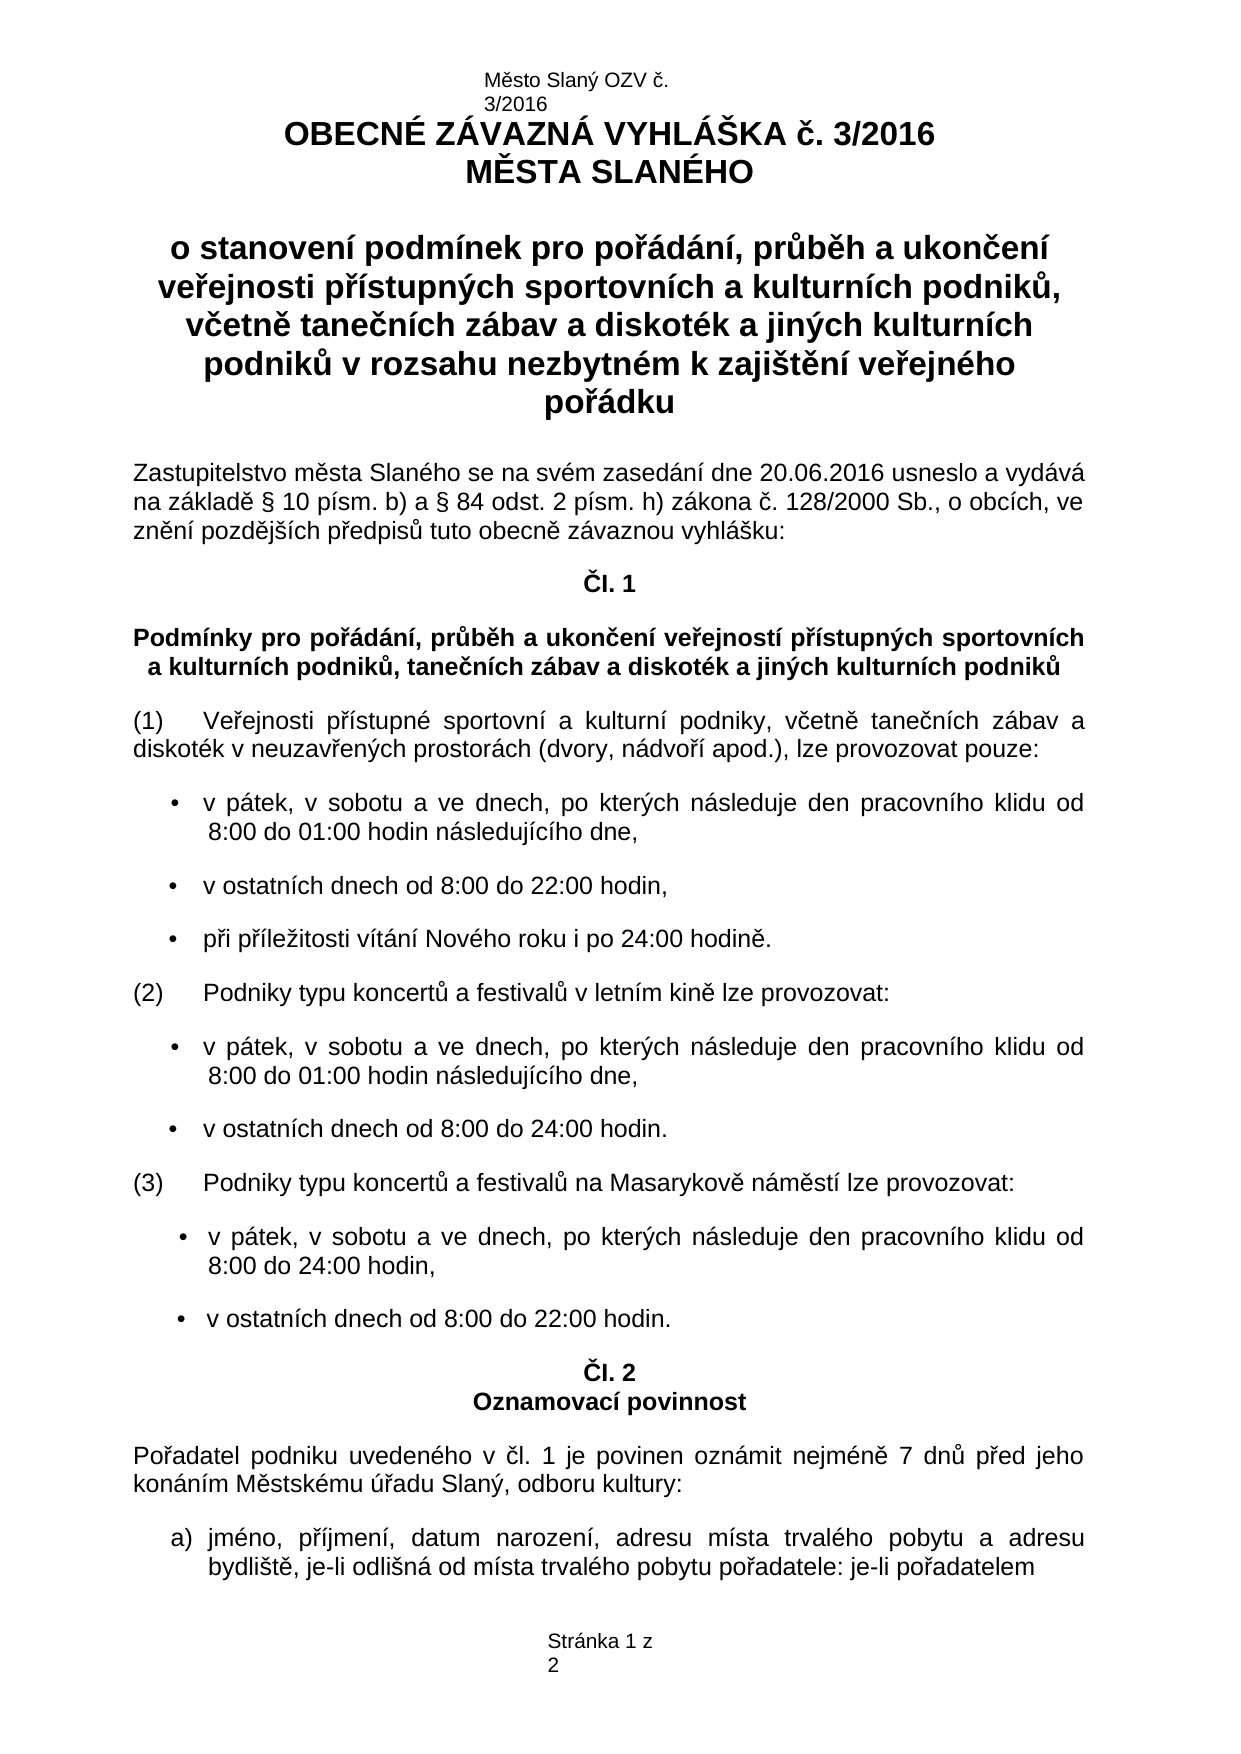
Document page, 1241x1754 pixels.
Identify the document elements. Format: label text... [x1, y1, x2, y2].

text Pořadatel podniku uvedeného v čl. 1 je povinen oznámit nejméně 7 dnů před jeho konáním Městskému úřadu Slaný, odboru kultury: [133, 1441, 1086, 1498]
list Veřejnosti přístupné sportovní a kulturní podniky, včetně tanečních zábav a diskoték v neuzavřených prostorách (dvory, nádvoří apod.), lze provozovat pouze: [133, 706, 1086, 763]
list Podniky typu koncertů a festivalů v letním kině lze provozovat: [133, 978, 1086, 1007]
list v ostatních dnech od 8:00 do 24:00 hodin. [133, 1114, 1086, 1143]
list v pátek, v sobotu a ve dnech, po kterých následuje den pracovního klidu od 8:00 do 01:00 hodin následujícího dne, [170, 1032, 1086, 1089]
list v pátek, v sobotu a ve dnech, po kterých následuje den pracovního klidu od 8:00 do 24:00 hodin, [179, 1222, 1086, 1279]
list v pátek, v sobotu a ve dnech, po kterých následuje den pracovního klidu od 8:00 do 01:00 hodin následujícího dne, [170, 788, 1086, 846]
list při příležitosti vítání Nového roku i po 24:00 hodině. [133, 924, 1086, 953]
list v ostatních dnech od 8:00 do 22:00 hodin. [133, 1304, 1086, 1333]
list Podniky typu koncertů a festivalů na Masarykově náměstí lze provozovat: [133, 1168, 1086, 1197]
text Podmínky pro pořádání, průběh a ukončení veřejností přístupných sportovních a kulturních podniků, tanečních zábav a diskoték a jiných kulturních podniků [133, 623, 1086, 681]
text ČI. 1 [133, 569, 1086, 598]
text OBECNÉ ZÁVAZNÁ VYHLÁŠKA č. 3/2016 MĚSTA SLANÉHO [133, 114, 1086, 191]
text ČI. 2 Oznamovací povinnost [133, 1358, 1086, 1416]
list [170, 1523, 1086, 1581]
text Zastupitelstvo města Slaného se na svém zasedání dne 20.06.2016 usneslo a vydává na základě § 10 písm. b) a § 84 odst. 2 písm. h) zákona č. 128/2000 Sb., o obcích, ve znění pozdějších předpisů tuto obecně závaznou vyhlášku: [133, 458, 1086, 544]
text o stanovení podmínek pro pořádání, průběh a ukončení veřejnosti přístupných sportovních a kulturních podniků, včetně tanečních zábav a diskoték a jiných kulturních podniků v rozsahu nezbytném k zajištění veřejného pořádku [133, 228, 1086, 421]
list v ostatních dnech od 8:00 do 22:00 hodin, [133, 871, 1086, 899]
